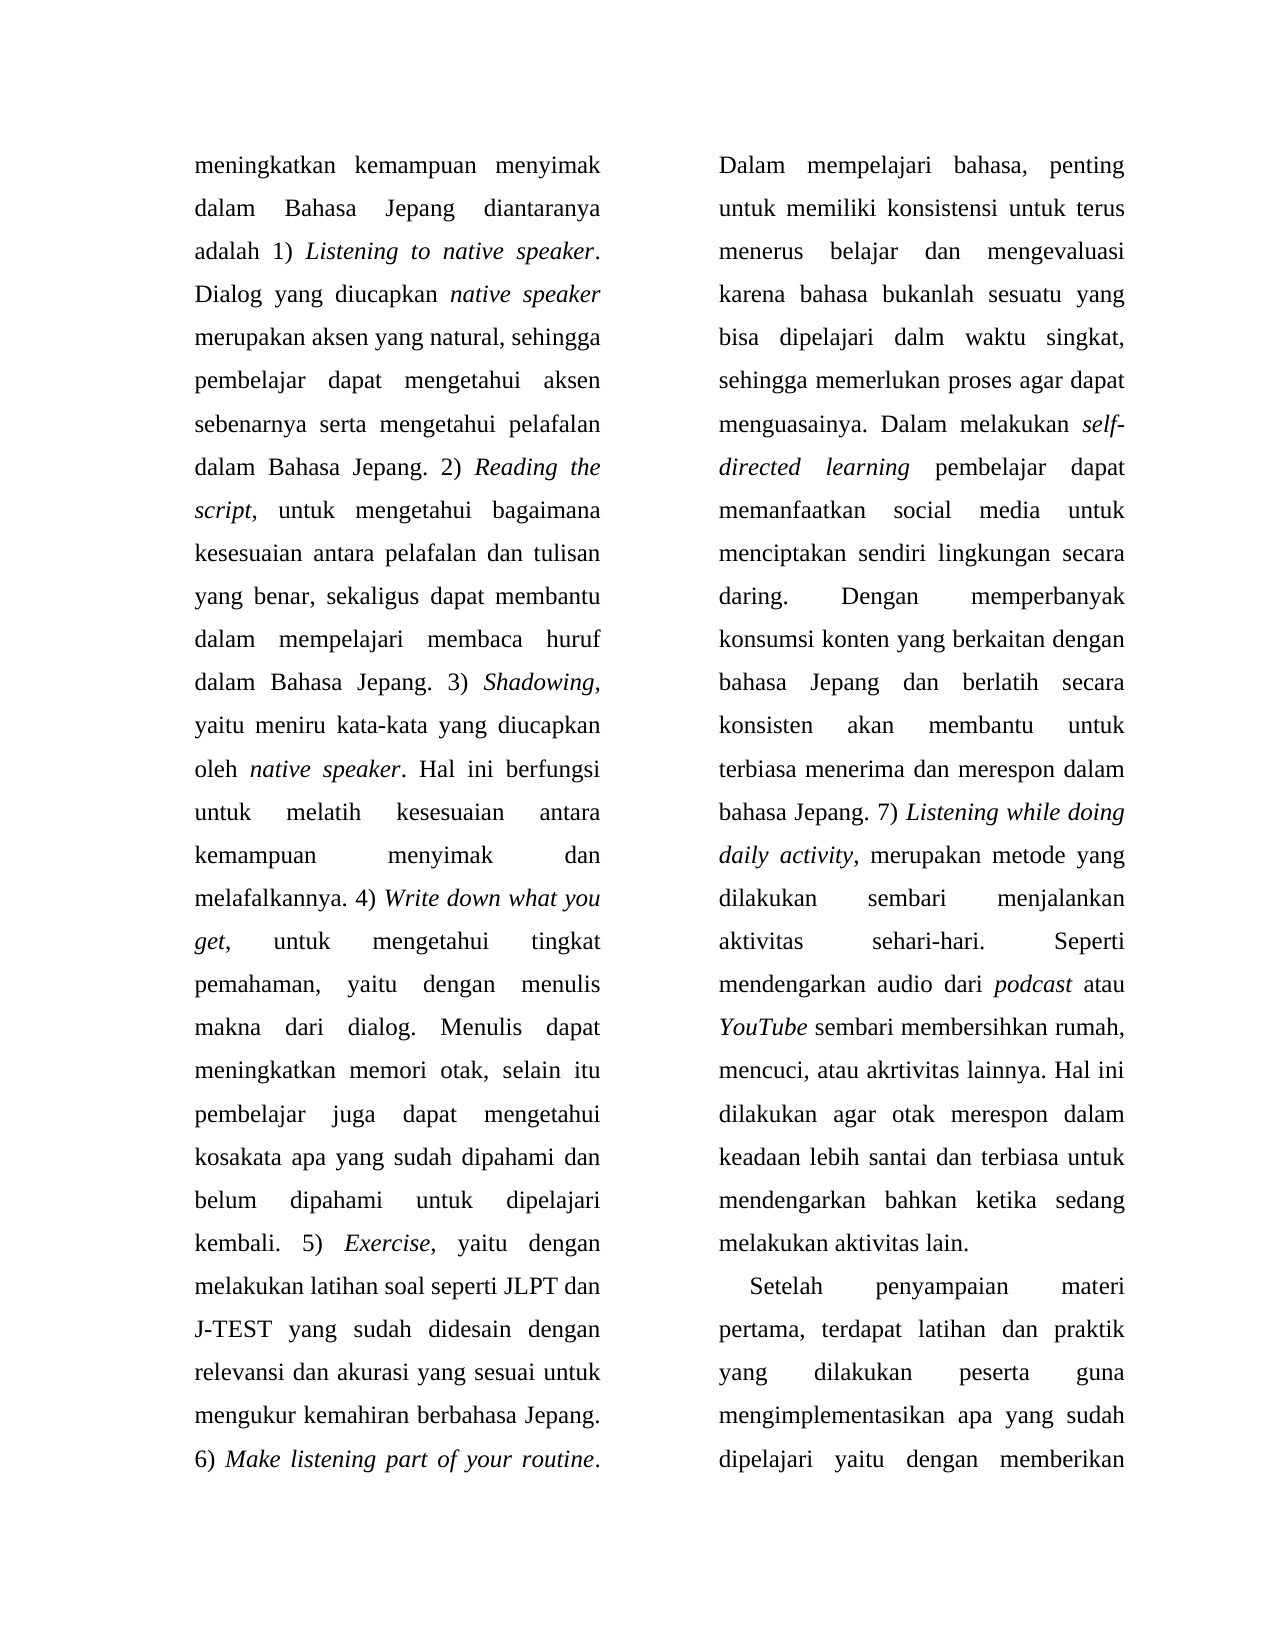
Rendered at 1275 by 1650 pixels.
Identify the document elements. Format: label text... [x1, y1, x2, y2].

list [719, 150, 1125, 1257]
